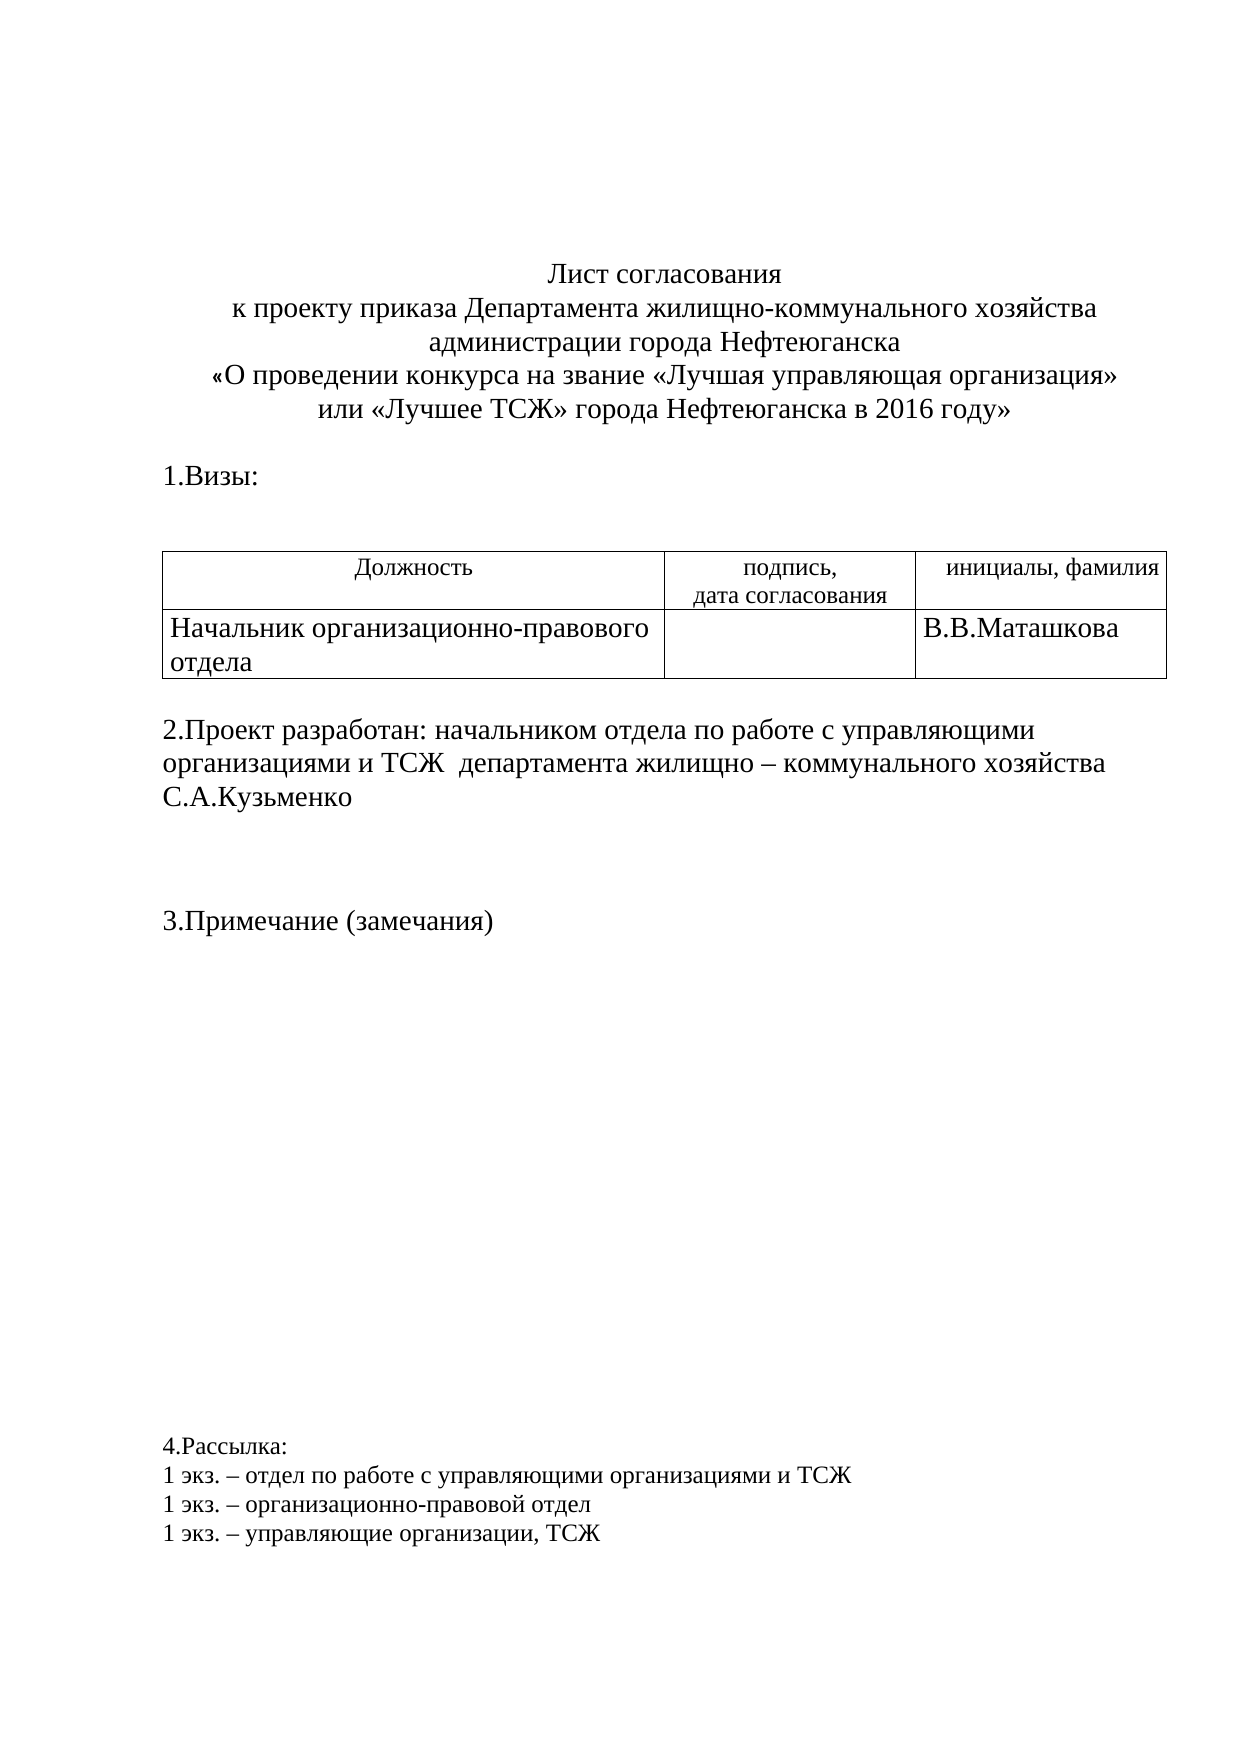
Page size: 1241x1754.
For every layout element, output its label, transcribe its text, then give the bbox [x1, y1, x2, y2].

text 3.Примечание (замечания) [162, 903, 1167, 937]
subtitle 4.Рассылка: [162, 1431, 1167, 1460]
table_header подпись, дата согласования [665, 552, 915, 609]
table_header инициалы, фамилия [916, 552, 1166, 609]
subtitle или «Лучшее ТСЖ» города Нефтеюганска в 2016 году» [162, 391, 1167, 424]
table_header Должность [163, 552, 664, 609]
text администрации города Нефтеюганска [162, 324, 1167, 357]
table_cell В.В.Маташкова [916, 610, 1166, 677]
text 2.Проект разработан: начальником отдела по работе с управляющими организациями и ТСЖ департамента жилищно – коммунального хозяйства С.А.Кузьменко [162, 712, 1167, 813]
text 1.Визы: [162, 458, 1167, 491]
subtitle «О проведении конкурса на звание «Лучшая управляющая организация» [162, 357, 1167, 391]
subtitle 1 экз. – отдел по работе с управляющими организациями и ТСЖ [162, 1460, 1167, 1489]
subtitle 1 экз. – управляющие организации, ТСЖ [162, 1518, 1167, 1546]
table_cell Начальник организационно-правового отдела [163, 610, 664, 677]
subtitle 1 экз. – организационно-правовой отдел [162, 1489, 1167, 1518]
text Лист согласования [162, 257, 1167, 290]
table_cell [665, 610, 915, 677]
text к проекту приказа Департамента жилищно-коммунального хозяйства [162, 290, 1167, 324]
